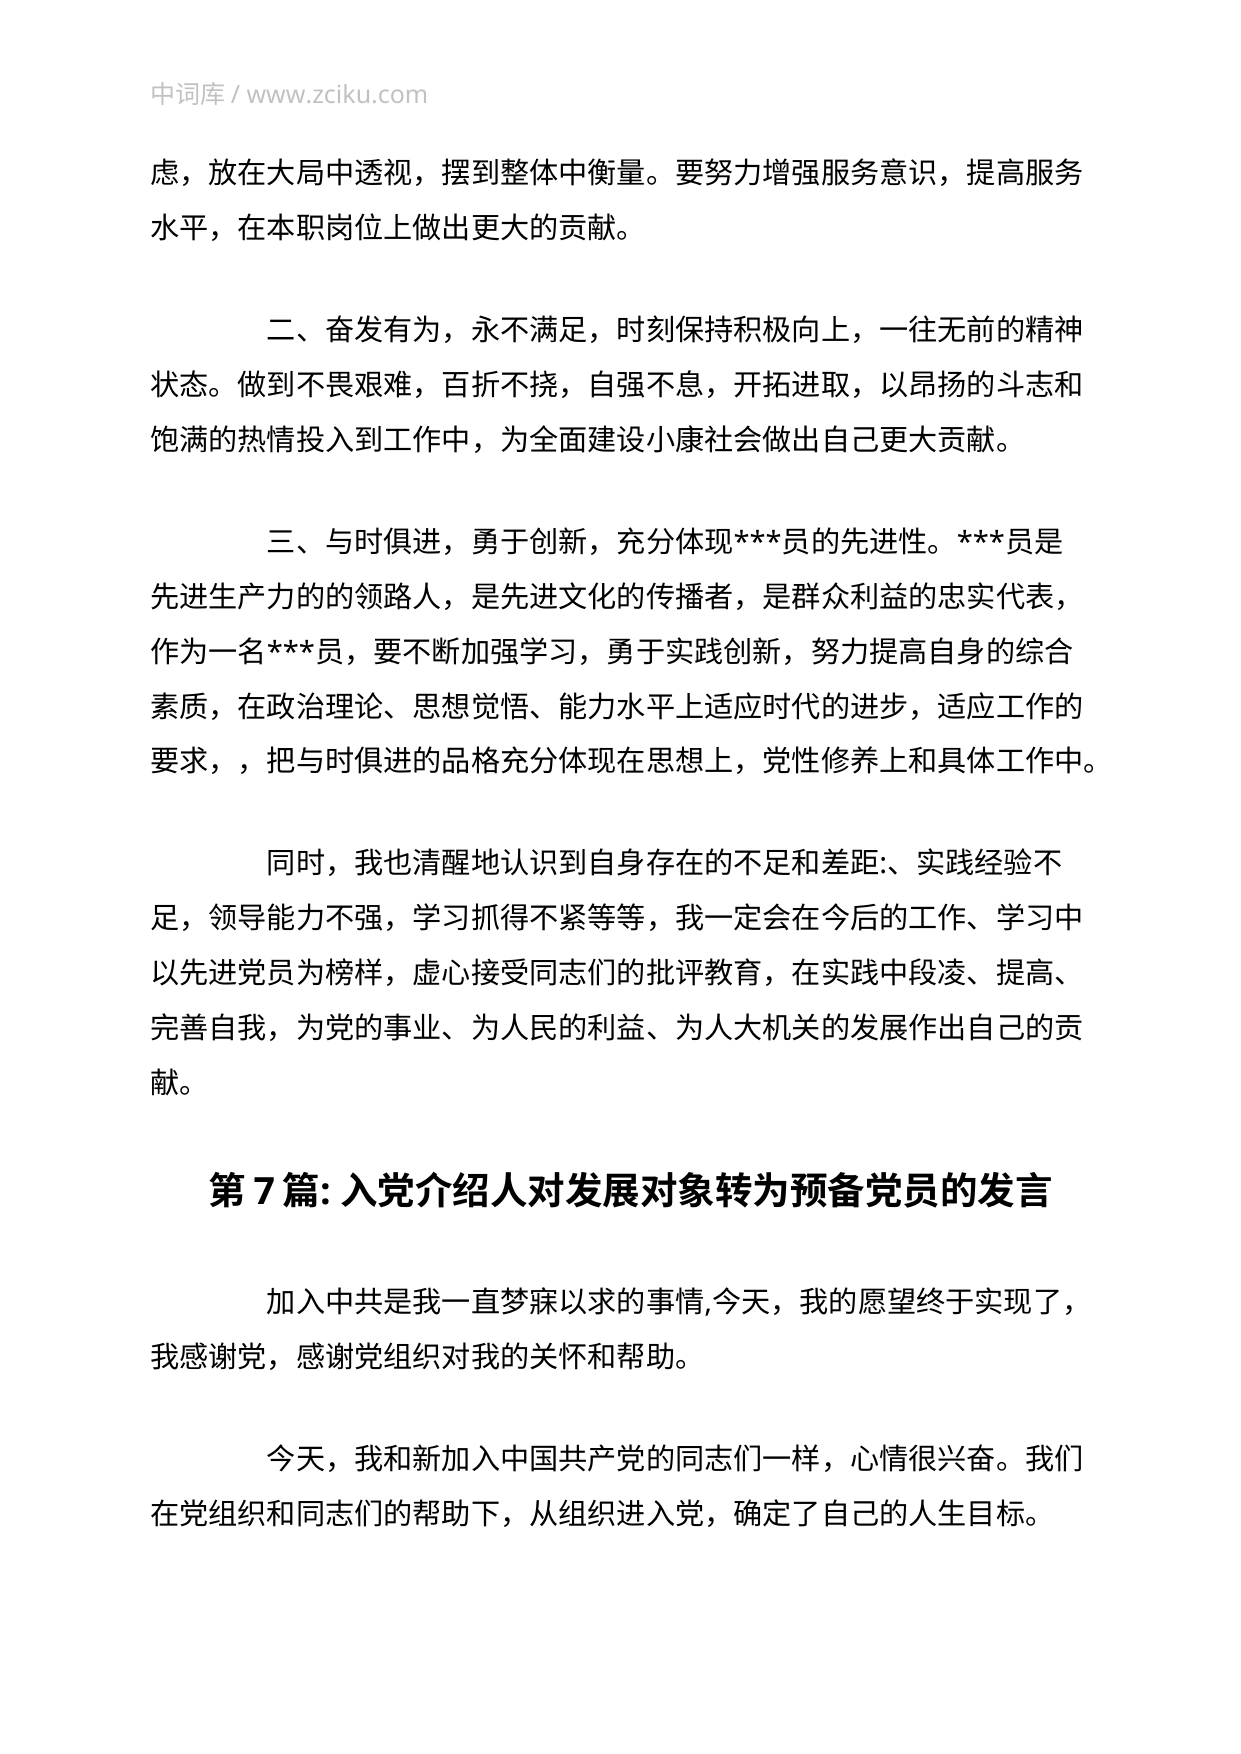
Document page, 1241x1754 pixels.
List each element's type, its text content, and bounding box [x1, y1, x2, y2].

text 二、奋发有为，永不满足，时刻保持积极向上，一往无前的精神状态。做到不畏艰难，百折不挠，自强不息，开拓进取，以昂扬的斗志和饱满的热情投入到工作中，为全面建设小康社会做出自己更大贡献。 [150, 307, 1090, 459]
text 今天，我和新加入中国共产党的同志们一样，心情很兴奋。我们在党组织和同志们的帮助下，从组织进入党，确定了自己的人生目标。 [150, 1436, 1090, 1533]
text 三、与时俱进，勇于创新，充分体现***员的先进性。***员是先进生产力的的领路人，是先进文化的传播者，是群众利益的忠实代表，作为一名***员，要不断加强学习，勇于实践创新，努力提高自身的综合素质，在政治理论、思想觉悟、能力水平上适应时代的进步，适应工作的要求，，把与时俱进的品格充分体现在思想上，党性修养上和具体工作中。 [150, 518, 1090, 780]
text 第7篇: 入党介绍人对发展对象转为预备党员的发言 [150, 1161, 1090, 1216]
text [150, 150, 1090, 247]
text 同时，我也清醒地认识到自身存在的不足和差距:、实践经验不足，领导能力不强，学习抓得不紧等等，我一定会在今后的工作、学习中以先进党员为榜样，虚心接受同志们的批评教育，在实践中段凌、提高、完善自我，为党的事业、为人民的利益、为人大机关的发展作出自己的贡献。 [150, 840, 1090, 1102]
text 加入中共是我一直梦寐以求的事情,今天，我的愿望终于实现了，我感谢党，感谢党组织对我的关怀和帮助。 [150, 1279, 1090, 1376]
